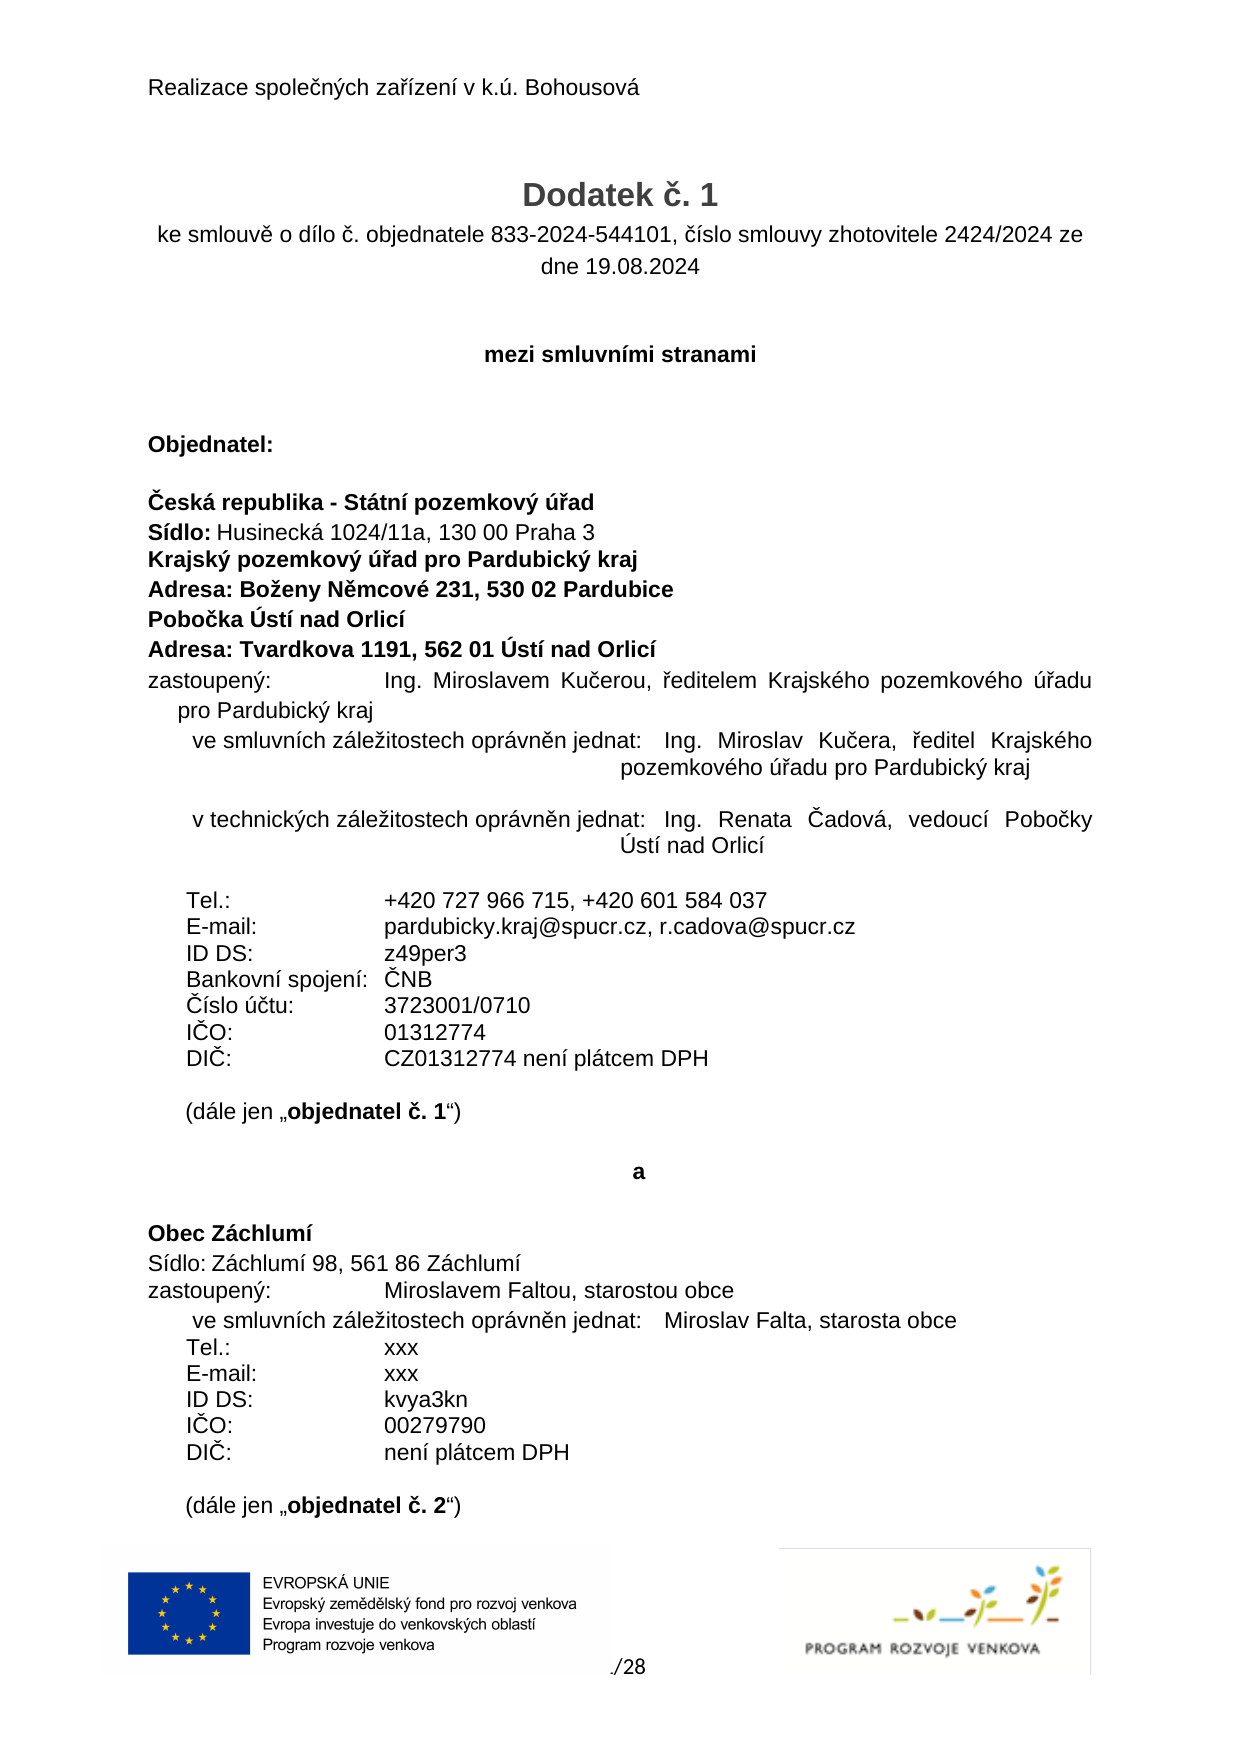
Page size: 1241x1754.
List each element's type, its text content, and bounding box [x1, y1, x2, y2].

text DIČ: CZ01312774 není plátcem DPH [148, 1045, 1093, 1071]
text (dále jen „objednatel č. 2“) [148, 1492, 1093, 1518]
text zastoupený: Ing. Miroslavem Kučerou, ředitelem Krajského pozemkového úřadu pro Pardubický kraj [148, 667, 1093, 723]
text Obec Záchlumí [148, 1218, 1093, 1248]
text Tel.: xxx [148, 1333, 1093, 1360]
text Sídlo: Husinecká 1024/11a, 130 00 Praha 3 [148, 517, 1093, 546]
text Adresa: Tvardkova 1191, 562 01 Ústí nad Orlicí [148, 636, 1093, 663]
text a [148, 1158, 1093, 1184]
text (dále jen „objednatel č. 1“) [148, 1098, 1093, 1124]
text v technických záležitostech oprávněn jednat: Ing. Renata Čadová, vedoucí Pobočky Ústí nad Orlicí [148, 806, 1093, 859]
text Česká republika - Státní pozemkový úřad [148, 487, 1093, 517]
text ve smluvních záležitostech oprávněn jednat: Ing. Miroslav Kučera, ředitel Krajského pozemkového úřadu pro Pardubický kraj [148, 727, 1093, 780]
text Dodatek č. 1 [148, 175, 1093, 214]
text Objednatel: [148, 429, 1093, 458]
text Bankovní spojení: ČNB [148, 966, 1093, 992]
text ke smlouvě o dílo č. objednatele 833-2024-544101, číslo smlouvy zhotovitele 2424/2024 ze dne 19.08.2024 [148, 221, 1093, 279]
text ID DS: z49per3 [148, 939, 1093, 966]
text Krajský pozemkový úřad pro Pardubický kraj [148, 546, 1093, 572]
text DIČ: není plátcem DPH [148, 1439, 1093, 1465]
text Číslo účtu: 3723001/0710 [148, 992, 1093, 1019]
text IČO: 01312774 [148, 1019, 1093, 1045]
text Adresa: Boženy Němcové 231, 530 02 Pardubice [148, 576, 1093, 602]
text mezi smluvními stranami [148, 341, 1093, 367]
text E-mail: xxx [148, 1360, 1093, 1386]
text Pobočka Ústí nad Orlicí [148, 606, 1093, 633]
text IČO: 00279790 [148, 1412, 1093, 1439]
text E-mail: pardubicky.kraj@spucr.cz, r.cadova@spucr.cz [148, 913, 1093, 939]
text Sídlo: Záchlumí 98, 561 86 Záchlumí [148, 1248, 1093, 1277]
text zastoupený: Miroslavem Faltou, starostou obce [148, 1277, 1093, 1303]
text Tel.: +420 727 966 715, +420 601 584 037 [148, 887, 1093, 913]
picture [101, 1545, 611, 1677]
picture [778, 1547, 1093, 1675]
text ID DS: kvya3kn [148, 1386, 1093, 1412]
text ve smluvních záležitostech oprávněn jednat: Miroslav Falta, starosta obce [148, 1307, 1093, 1333]
